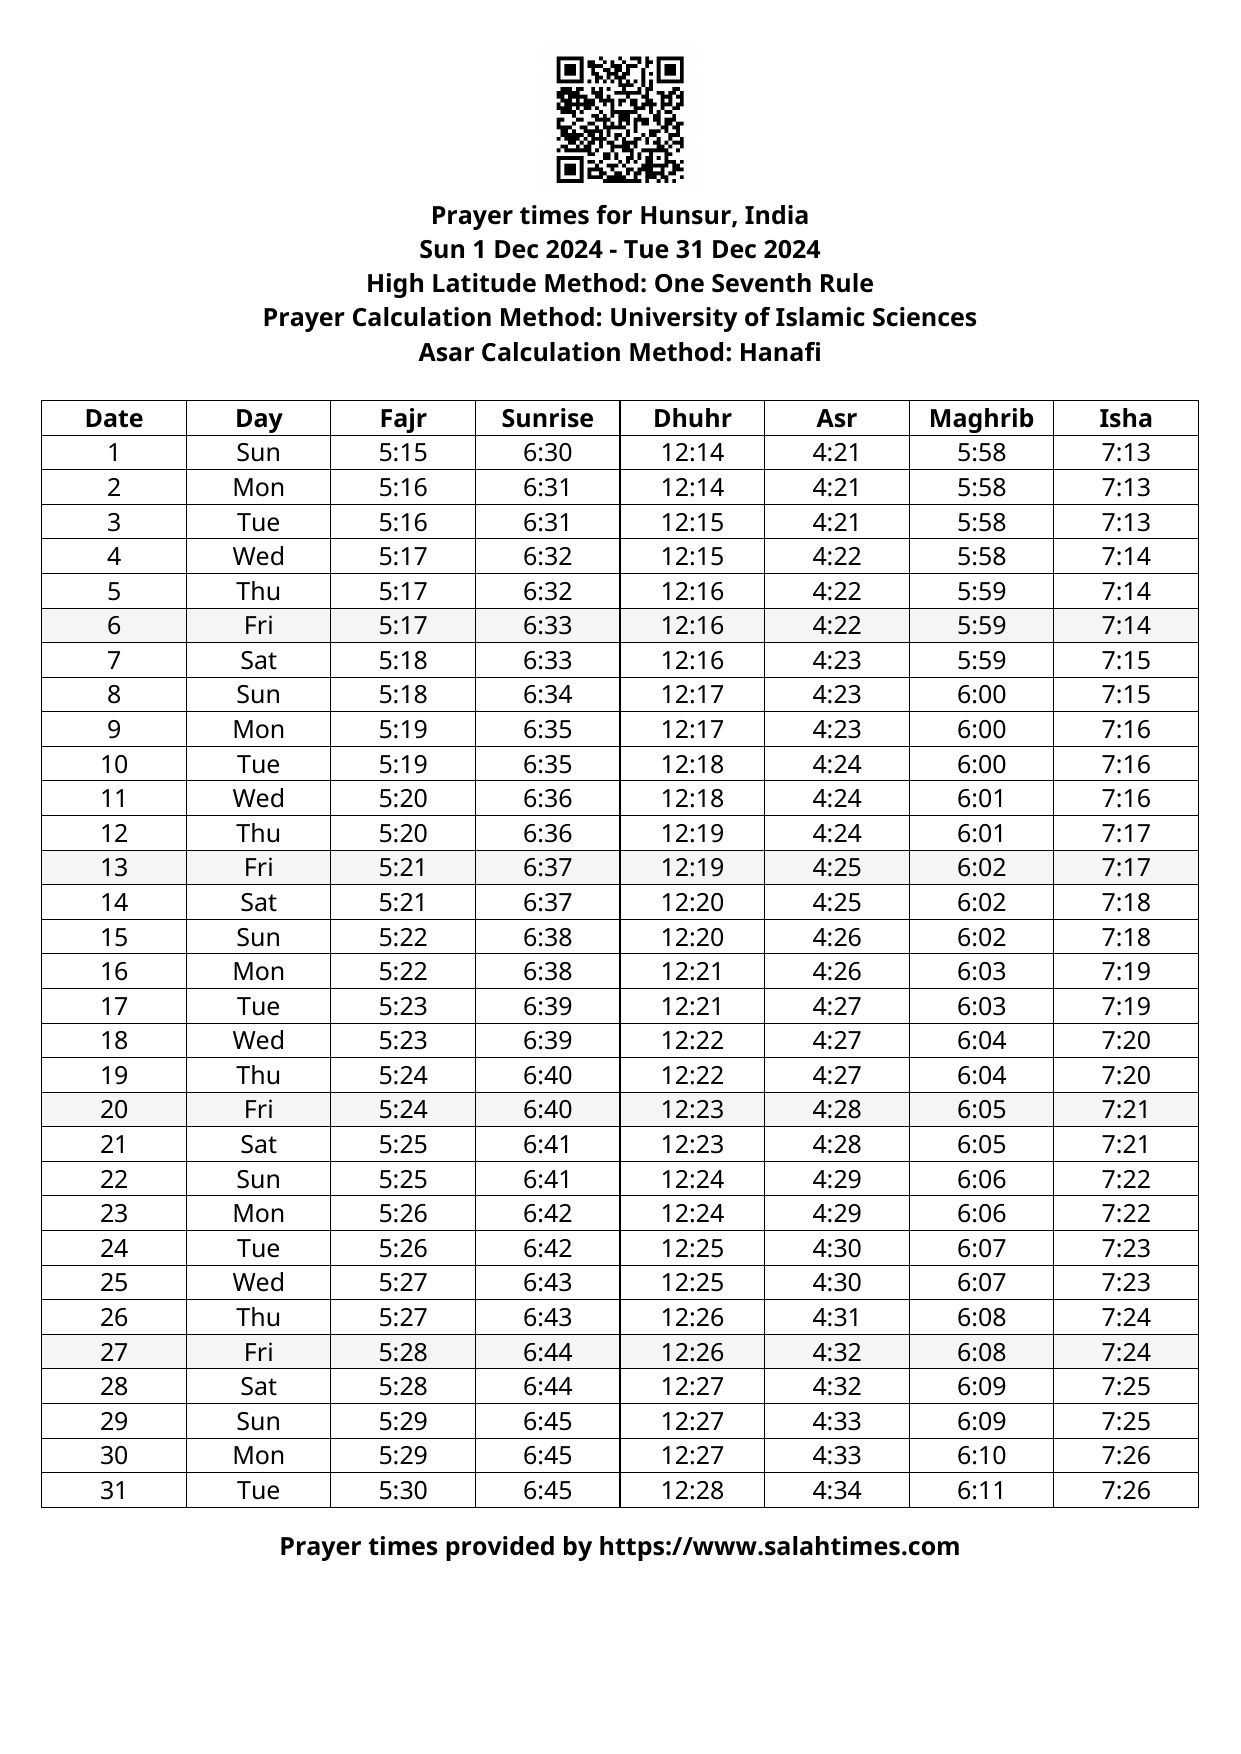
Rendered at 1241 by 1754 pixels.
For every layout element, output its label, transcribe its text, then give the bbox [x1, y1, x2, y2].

table_cell 6:04 [910, 1058, 1053, 1092]
table_cell 5:58 [910, 436, 1053, 469]
table_cell 28 [42, 1369, 186, 1403]
table_cell 6:36 [476, 816, 619, 849]
table_cell 12:20 [621, 885, 764, 919]
table_cell 4:31 [765, 1300, 909, 1334]
table_cell 6:11 [910, 1473, 1053, 1507]
table_cell 7:19 [1054, 989, 1198, 1022]
table_cell 20 [42, 1093, 186, 1126]
table_cell 5:59 [910, 574, 1053, 607]
table_cell 6:00 [910, 712, 1053, 746]
table_cell 6 [42, 609, 186, 642]
table_header Date [42, 401, 186, 434]
table_cell 4:25 [765, 885, 909, 919]
table_cell Tue [187, 505, 330, 538]
table_cell 4:21 [765, 436, 909, 469]
table_cell 5:25 [331, 1127, 475, 1161]
table_cell Thu [187, 1058, 330, 1092]
table_cell 5:29 [331, 1404, 475, 1437]
table_header Fajr [331, 401, 475, 434]
table_cell Fri [187, 1335, 330, 1368]
table_cell 4:25 [765, 851, 909, 884]
table_cell Tue [187, 747, 330, 780]
table_cell 6:31 [476, 505, 619, 538]
table_cell Sat [187, 1369, 330, 1403]
table_cell Thu [187, 574, 330, 607]
table_cell 6:35 [476, 747, 619, 780]
table_cell 12:22 [621, 1058, 764, 1092]
table_cell 4:23 [765, 712, 909, 746]
table_cell 14 [42, 885, 186, 919]
table_cell 6:43 [476, 1300, 619, 1334]
table_cell 5:15 [331, 436, 475, 469]
table_cell 5:18 [331, 678, 475, 711]
table_cell 5 [42, 574, 186, 607]
table_header Maghrib [910, 401, 1053, 434]
table_cell Fri [187, 851, 330, 884]
table_cell 7:21 [1054, 1127, 1198, 1161]
table_cell 12:21 [621, 989, 764, 1022]
table_cell 5:24 [331, 1058, 475, 1092]
table_cell 12:21 [621, 954, 764, 988]
table_cell 12:28 [621, 1473, 764, 1507]
table_header Asr [765, 401, 909, 434]
table_cell 7:15 [1054, 678, 1198, 711]
table_cell 4:23 [765, 643, 909, 677]
table_cell 26 [42, 1300, 186, 1334]
table_cell 12:16 [621, 574, 764, 607]
table_cell 1 [42, 436, 186, 469]
table_cell 4:21 [765, 505, 909, 538]
table_cell 5:27 [331, 1300, 475, 1334]
table_cell 4:24 [765, 747, 909, 780]
table_cell 5:30 [331, 1473, 475, 1507]
table_cell Sat [187, 643, 330, 677]
table_cell 6:05 [910, 1127, 1053, 1161]
table_cell 5:22 [331, 920, 475, 953]
table_cell Sun [187, 1162, 330, 1195]
table_cell 4:34 [765, 1473, 909, 1507]
table_cell 6:08 [910, 1300, 1053, 1334]
table_cell 7:21 [1054, 1093, 1198, 1126]
table_cell 6:45 [476, 1404, 619, 1437]
table_cell 4:24 [765, 816, 909, 849]
table_cell Tue [187, 1231, 330, 1264]
table_cell 6:41 [476, 1162, 619, 1195]
table_cell 5:16 [331, 505, 475, 538]
table_cell 7:22 [1054, 1196, 1198, 1230]
table_cell 12:19 [621, 851, 764, 884]
table_cell 4:24 [765, 781, 909, 815]
table_cell 7:24 [1054, 1300, 1198, 1334]
table_cell Mon [187, 470, 330, 504]
table_cell 6:41 [476, 1127, 619, 1161]
table_cell 4:27 [765, 1024, 909, 1057]
table_cell Wed [187, 1266, 330, 1299]
table_cell 5:20 [331, 816, 475, 849]
table_cell 12:27 [621, 1404, 764, 1437]
table_header Dhuhr [621, 401, 764, 434]
table_cell 22 [42, 1162, 186, 1195]
table_cell Mon [187, 1439, 330, 1472]
table_cell 6:40 [476, 1093, 619, 1126]
table_cell Fri [187, 609, 330, 642]
table_cell 7:14 [1054, 574, 1198, 607]
table_cell 12:15 [621, 539, 764, 573]
table_cell 12:26 [621, 1335, 764, 1368]
text Prayer times provided by https://www.salahtimes.com [42, 1528, 1198, 1563]
table_cell 6:42 [476, 1231, 619, 1264]
table_cell 7:14 [1054, 609, 1198, 642]
table_cell 4:27 [765, 989, 909, 1022]
table_cell Fri [187, 1093, 330, 1126]
table_cell Sun [187, 436, 330, 469]
table_cell 12:27 [621, 1369, 764, 1403]
text Asar Calculation Method: Hanafi [42, 334, 1198, 368]
table_cell 5:59 [910, 643, 1053, 677]
table_cell 12:17 [621, 678, 764, 711]
table_cell 6:03 [910, 954, 1053, 988]
table_cell 5:25 [331, 1162, 475, 1195]
table_cell 12:15 [621, 505, 764, 538]
table_cell 6:44 [476, 1335, 619, 1368]
table_cell 6:35 [476, 712, 619, 746]
table_cell 24 [42, 1231, 186, 1264]
table_cell 6:00 [910, 678, 1053, 711]
table_cell Mon [187, 712, 330, 746]
table_cell 7:18 [1054, 885, 1198, 919]
picture [542, 41, 699, 198]
table_cell 4:28 [765, 1127, 909, 1161]
table_cell 9 [42, 712, 186, 746]
table_cell 6:43 [476, 1266, 619, 1299]
table_cell 5:26 [331, 1231, 475, 1264]
table_cell 12:22 [621, 1024, 764, 1057]
table_cell 5:26 [331, 1196, 475, 1230]
table_cell 5:16 [331, 470, 475, 504]
table_cell 6:06 [910, 1196, 1053, 1230]
table_cell 7:14 [1054, 539, 1198, 573]
table_cell 8 [42, 678, 186, 711]
table_cell 4:32 [765, 1369, 909, 1403]
table_cell 2 [42, 470, 186, 504]
text Prayer Calculation Method: University of Islamic Sciences [42, 300, 1198, 334]
table_cell 6:09 [910, 1369, 1053, 1403]
table_cell 6:34 [476, 678, 619, 711]
table_cell Wed [187, 781, 330, 815]
table_cell Sun [187, 678, 330, 711]
table_cell 7:17 [1054, 816, 1198, 849]
table_cell Tue [187, 989, 330, 1022]
table_cell 6:04 [910, 1024, 1053, 1057]
table_cell 7:23 [1054, 1266, 1198, 1299]
table_cell 6:37 [476, 885, 619, 919]
table_cell 6:32 [476, 574, 619, 607]
table_cell 4:22 [765, 574, 909, 607]
table_cell 29 [42, 1404, 186, 1437]
table_cell 7:13 [1054, 470, 1198, 504]
table_cell 12:14 [621, 436, 764, 469]
table_cell 7:22 [1054, 1162, 1198, 1195]
table_cell 5:20 [331, 781, 475, 815]
table_cell 12:17 [621, 712, 764, 746]
table_cell 5:17 [331, 574, 475, 607]
table_cell 5:28 [331, 1369, 475, 1403]
table_cell 6:01 [910, 816, 1053, 849]
table_cell Sat [187, 1127, 330, 1161]
table_cell 7:16 [1054, 747, 1198, 780]
table_cell 5:21 [331, 851, 475, 884]
table_cell 6:39 [476, 989, 619, 1022]
table_cell 4:33 [765, 1439, 909, 1472]
table_cell 4 [42, 539, 186, 573]
table_cell 5:19 [331, 747, 475, 780]
table_cell 19 [42, 1058, 186, 1092]
text High Latitude Method: One Seventh Rule [42, 266, 1198, 300]
table_cell 31 [42, 1473, 186, 1507]
table_cell 4:30 [765, 1231, 909, 1264]
table_cell 6:02 [910, 920, 1053, 953]
table_cell 7 [42, 643, 186, 677]
table_cell 7:15 [1054, 643, 1198, 677]
table_cell 16 [42, 954, 186, 988]
table_cell 7:19 [1054, 954, 1198, 988]
table_cell 5:27 [331, 1266, 475, 1299]
table_cell 6:32 [476, 539, 619, 573]
table_cell 7:26 [1054, 1473, 1198, 1507]
text Sun 1 Dec 2024 - Tue 31 Dec 2024 [42, 232, 1198, 266]
text Prayer times for Hunsur, India [42, 198, 1198, 232]
table_cell 6:09 [910, 1404, 1053, 1437]
table_cell 21 [42, 1127, 186, 1161]
table_cell 5:22 [331, 954, 475, 988]
table_cell Mon [187, 1196, 330, 1230]
table_cell 6:07 [910, 1266, 1053, 1299]
table_header Sunrise [476, 401, 619, 434]
table_cell 12:19 [621, 816, 764, 849]
table_cell 7:24 [1054, 1335, 1198, 1368]
table_cell 10 [42, 747, 186, 780]
table_cell 7:17 [1054, 851, 1198, 884]
table_cell 6:39 [476, 1024, 619, 1057]
table_cell 6:02 [910, 885, 1053, 919]
table_cell 12:24 [621, 1162, 764, 1195]
table_cell 5:58 [910, 505, 1053, 538]
table_cell 23 [42, 1196, 186, 1230]
table_cell 12:27 [621, 1439, 764, 1472]
table_cell Sat [187, 885, 330, 919]
table_cell 4:29 [765, 1162, 909, 1195]
table_cell 6:37 [476, 851, 619, 884]
table_cell 12:18 [621, 747, 764, 780]
table_cell 7:25 [1054, 1404, 1198, 1437]
table_cell 4:22 [765, 539, 909, 573]
table_header Isha [1054, 401, 1198, 434]
table_cell 7:23 [1054, 1231, 1198, 1264]
table_cell 6:07 [910, 1231, 1053, 1264]
table_cell 4:26 [765, 920, 909, 953]
table_cell Thu [187, 816, 330, 849]
table_cell 4:33 [765, 1404, 909, 1437]
table_cell 6:00 [910, 747, 1053, 780]
table_cell 6:33 [476, 609, 619, 642]
table_cell Mon [187, 954, 330, 988]
table_cell Sun [187, 1404, 330, 1437]
table_cell 6:30 [476, 436, 619, 469]
table_cell 7:26 [1054, 1439, 1198, 1472]
table_cell 3 [42, 505, 186, 538]
table_cell 7:20 [1054, 1058, 1198, 1092]
table_cell 6:01 [910, 781, 1053, 815]
table_cell Tue [187, 1473, 330, 1507]
table_cell 6:02 [910, 851, 1053, 884]
table_cell 5:19 [331, 712, 475, 746]
table_cell 12 [42, 816, 186, 849]
table_cell 6:33 [476, 643, 619, 677]
table_cell 15 [42, 920, 186, 953]
table_cell 7:18 [1054, 920, 1198, 953]
table_header Day [187, 401, 330, 434]
table_cell 4:27 [765, 1058, 909, 1092]
table_cell 6:31 [476, 470, 619, 504]
table_cell 7:16 [1054, 712, 1198, 746]
table_cell 6:40 [476, 1058, 619, 1092]
table_cell 5:24 [331, 1093, 475, 1126]
table_cell 7:16 [1054, 781, 1198, 815]
table_cell 17 [42, 989, 186, 1022]
table_cell 4:23 [765, 678, 909, 711]
table_cell 6:44 [476, 1369, 619, 1403]
table_cell 11 [42, 781, 186, 815]
table_cell 12:23 [621, 1127, 764, 1161]
table_cell 5:23 [331, 989, 475, 1022]
table_cell 6:36 [476, 781, 619, 815]
table_cell 5:58 [910, 470, 1053, 504]
table_cell 6:08 [910, 1335, 1053, 1368]
table_cell 5:29 [331, 1439, 475, 1472]
table_cell 6:05 [910, 1093, 1053, 1126]
table_cell 12:20 [621, 920, 764, 953]
table_cell 5:28 [331, 1335, 475, 1368]
table_cell 6:45 [476, 1473, 619, 1507]
table_cell 6:06 [910, 1162, 1053, 1195]
table_cell 25 [42, 1266, 186, 1299]
table_cell 6:03 [910, 989, 1053, 1022]
table_cell 4:29 [765, 1196, 909, 1230]
table_cell 5:21 [331, 885, 475, 919]
table_cell 27 [42, 1335, 186, 1368]
table_cell 12:25 [621, 1231, 764, 1264]
table_cell 4:22 [765, 609, 909, 642]
table_cell 12:16 [621, 643, 764, 677]
table_cell 30 [42, 1439, 186, 1472]
table_cell 4:32 [765, 1335, 909, 1368]
table_cell 6:45 [476, 1439, 619, 1472]
table_cell Wed [187, 1024, 330, 1057]
table_cell 12:24 [621, 1196, 764, 1230]
table_cell 7:25 [1054, 1369, 1198, 1403]
table_cell 4:30 [765, 1266, 909, 1299]
table_cell Sun [187, 920, 330, 953]
table_cell 4:28 [765, 1093, 909, 1126]
table_cell Thu [187, 1300, 330, 1334]
table_cell 6:42 [476, 1196, 619, 1230]
table_cell 4:21 [765, 470, 909, 504]
table_cell 6:10 [910, 1439, 1053, 1472]
table_cell 7:13 [1054, 505, 1198, 538]
table_cell 13 [42, 851, 186, 884]
table_cell 12:26 [621, 1300, 764, 1334]
table_cell 18 [42, 1024, 186, 1057]
table_cell 5:23 [331, 1024, 475, 1057]
table_cell 12:23 [621, 1093, 764, 1126]
table_cell 5:17 [331, 539, 475, 573]
table_cell 5:59 [910, 609, 1053, 642]
table_cell 4:26 [765, 954, 909, 988]
table_cell 5:58 [910, 539, 1053, 573]
table_cell 6:38 [476, 920, 619, 953]
table_cell Wed [187, 539, 330, 573]
table_cell 12:18 [621, 781, 764, 815]
table_cell 7:20 [1054, 1024, 1198, 1057]
table_cell 12:14 [621, 470, 764, 504]
table_cell 12:16 [621, 609, 764, 642]
table_cell 5:17 [331, 609, 475, 642]
table_cell 7:13 [1054, 436, 1198, 469]
table_cell 6:38 [476, 954, 619, 988]
table_cell 5:18 [331, 643, 475, 677]
table_cell 12:25 [621, 1266, 764, 1299]
